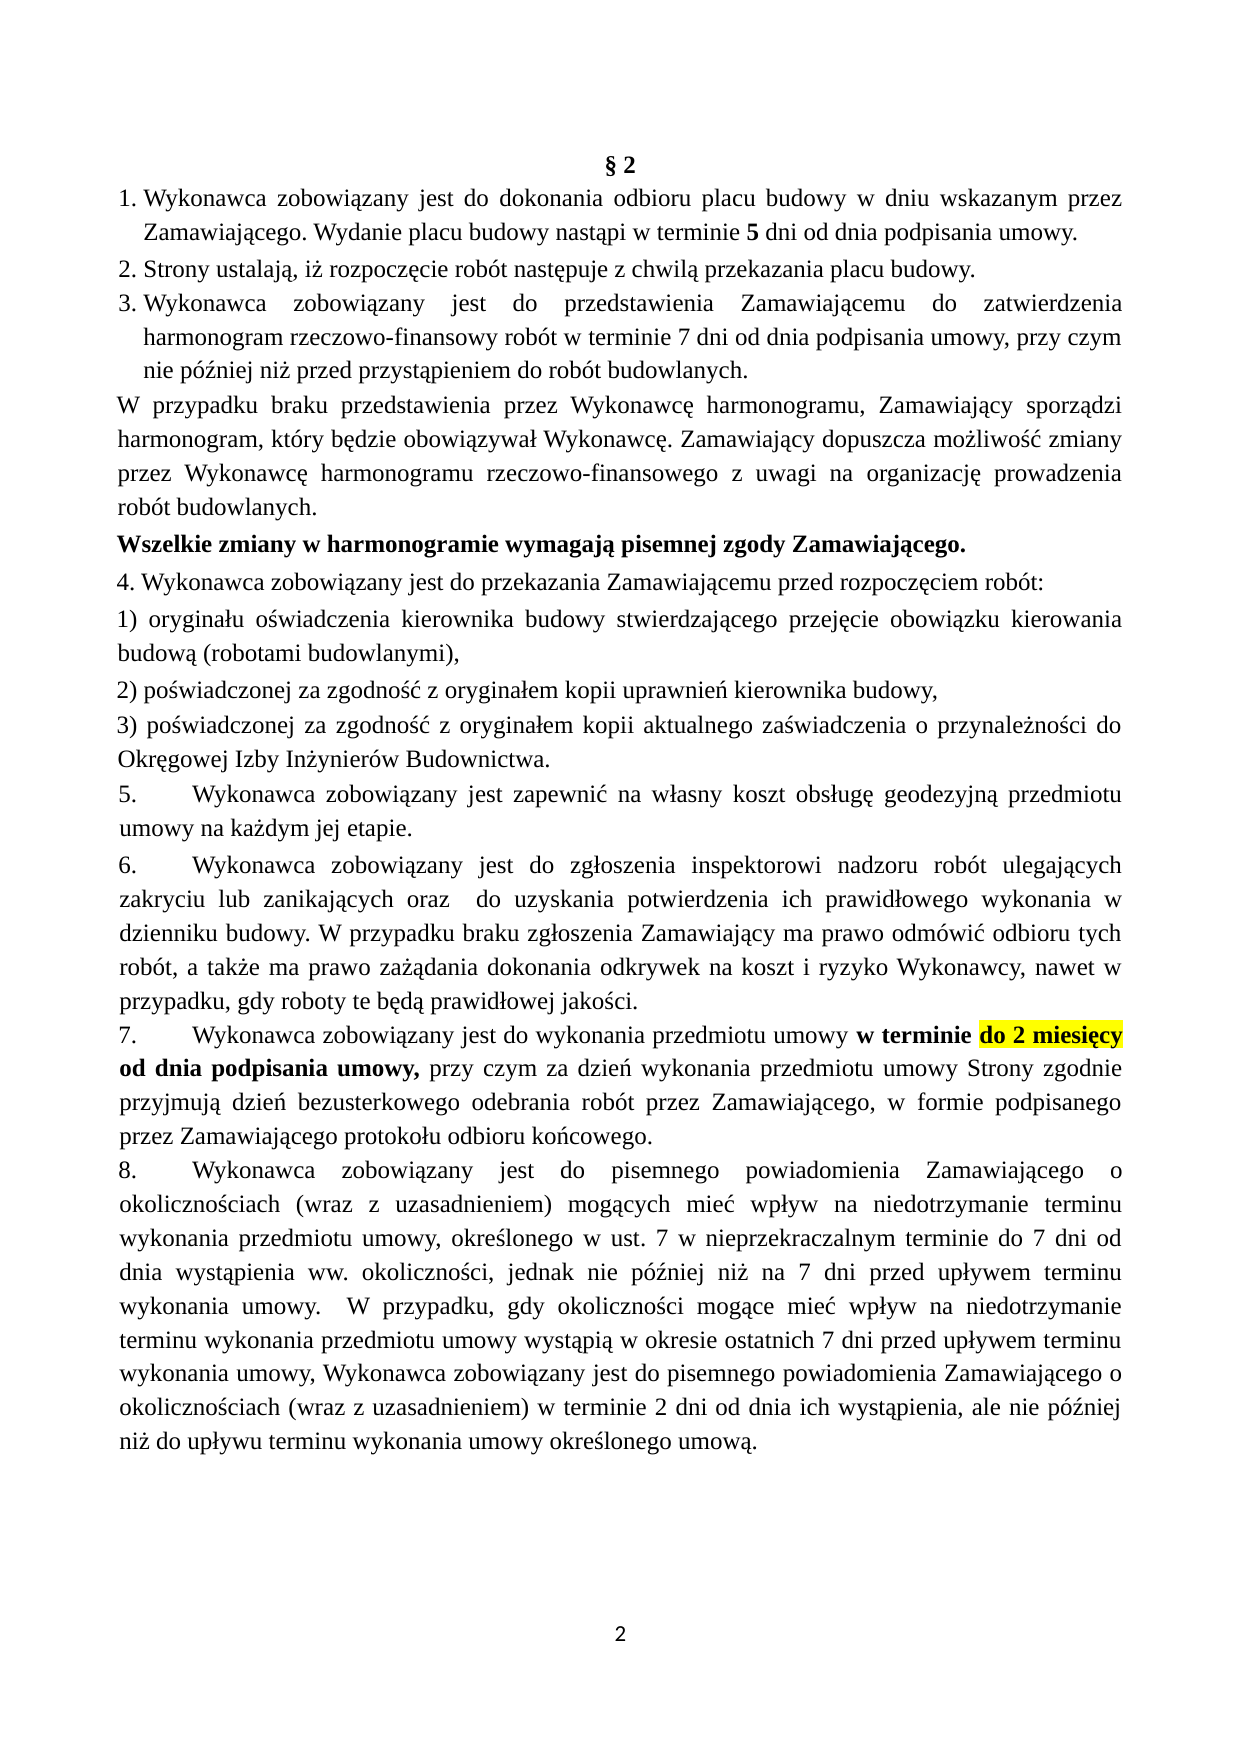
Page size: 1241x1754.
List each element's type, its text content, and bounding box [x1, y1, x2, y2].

text W przypadku braku przedstawienia przez Wykonawcę harmonogramu, Zamawiający sporządzi harmonogram, który będzie obowiązywał Wykonawcę. Zamawiający dopuszcza możliwość zmiany przez Wykonawcę harmonogramu rzeczowo-finansowego z uwagi na organizację prowadzenia robót budowlanych. [116, 391, 1123, 521]
list Wykonawca zobowiązany jest do pisemnego powiadomienia Zamawiającego o okolicznościach (wraz z uzasadnieniem) mogących mieć wpływ na niedotrzymanie terminu wykonania przedmiotu umowy, określonego w ust. 7 w nieprzekraczalnym terminie do 7 dni od dnia wystąpienia ww. okoliczności, jednak nie później niż na 7 dni przed upływem terminu wykonania umowy. W przypadku, gdy okoliczności mogące mieć wpływ na niedotrzymanie terminu wykonania przedmiotu umowy wystąpią w okresie ostatnich 7 dni przed upływem terminu wykonania umowy, Wykonawca zobowiązany jest do pisemnego powiadomienia Zamawiającego o okolicznościach (wraz z uzasadnieniem) w terminie 2 dni od dnia ich wystąpienia, ale nie później niż do upływu terminu wykonania umowy określonego umową. [118, 1155, 1123, 1455]
list Strony ustalają, iż rozpoczęcie robót następuje z chwilą przekazania placu budowy. [118, 254, 1123, 283]
text Wszelkie zmiany w harmonogramie wymagają pisemnej zgody Zamawiającego. [116, 529, 1128, 558]
text 1) oryginału oświadczenia kierownika budowy stwierdzającego przejęcie obowiązku kierowania budową (robotami budowlanymi), [116, 604, 1123, 667]
text 4. Wykonawca zobowiązany jest do przekazania Zamawiającemu przed rozpoczęciem robót: [116, 567, 1123, 596]
text 2) poświadczonej za zgodność z oryginałem kopii uprawnień kierownika budowy, [116, 676, 1123, 704]
text 3) poświadczonej za zgodność z oryginałem kopii aktualnego zaświadczenia o przynależności do Okręgowej Izby Inżynierów Budownictwa. [116, 711, 1123, 773]
list Wykonawca zobowiązany jest zapewnić na własny koszt obsługę geodezyjną przedmiotu umowy na każdym jej etapie. [118, 779, 1123, 842]
subtitle § 2 [187, 150, 1053, 179]
list Wykonawca zobowiązany jest do przedstawienia Zamawiającemu do zatwierdzenia harmonogram rzeczowo-finansowy robót w terminie 7 dni od dnia podpisania umowy, przy czym nie później niż przed przystąpieniem do robót budowlanych. [118, 288, 1123, 384]
list Wykonawca zobowiązany jest do zgłoszenia inspektorowi nadzoru robót ulegających zakryciu lub zanikających oraz do uzyskania potwierdzenia ich prawidłowego wykonania w dzienniku budowy. W przypadku braku zgłoszenia Zamawiający ma prawo odmówić odbioru tych robót, a także ma prawo zażądania dokonania odkrywek na koszt i ryzyko Wykonawcy, nawet w przypadku, gdy roboty te będą prawidłowej jakości. [118, 850, 1123, 1014]
list Wykonawca zobowiązany jest do wykonania przedmiotu umowy w terminie do 2 miesięcy od dnia podpisania umowy, przy czym za dzień wykonania przedmiotu umowy Strony zgodnie przyjmują dzień bezusterkowego odebrania robót przez Zamawiającego, w formie podpisanego przez Zamawiającego protokołu odbioru końcowego. [118, 1020, 1123, 1150]
list Wykonawca zobowiązany jest do dokonania odbioru placu budowy w dniu wskazanym przez Zamawiającego. Wydanie placu budowy nastąpi w terminie 5 dni od dnia podpisania umowy. [118, 183, 1123, 246]
